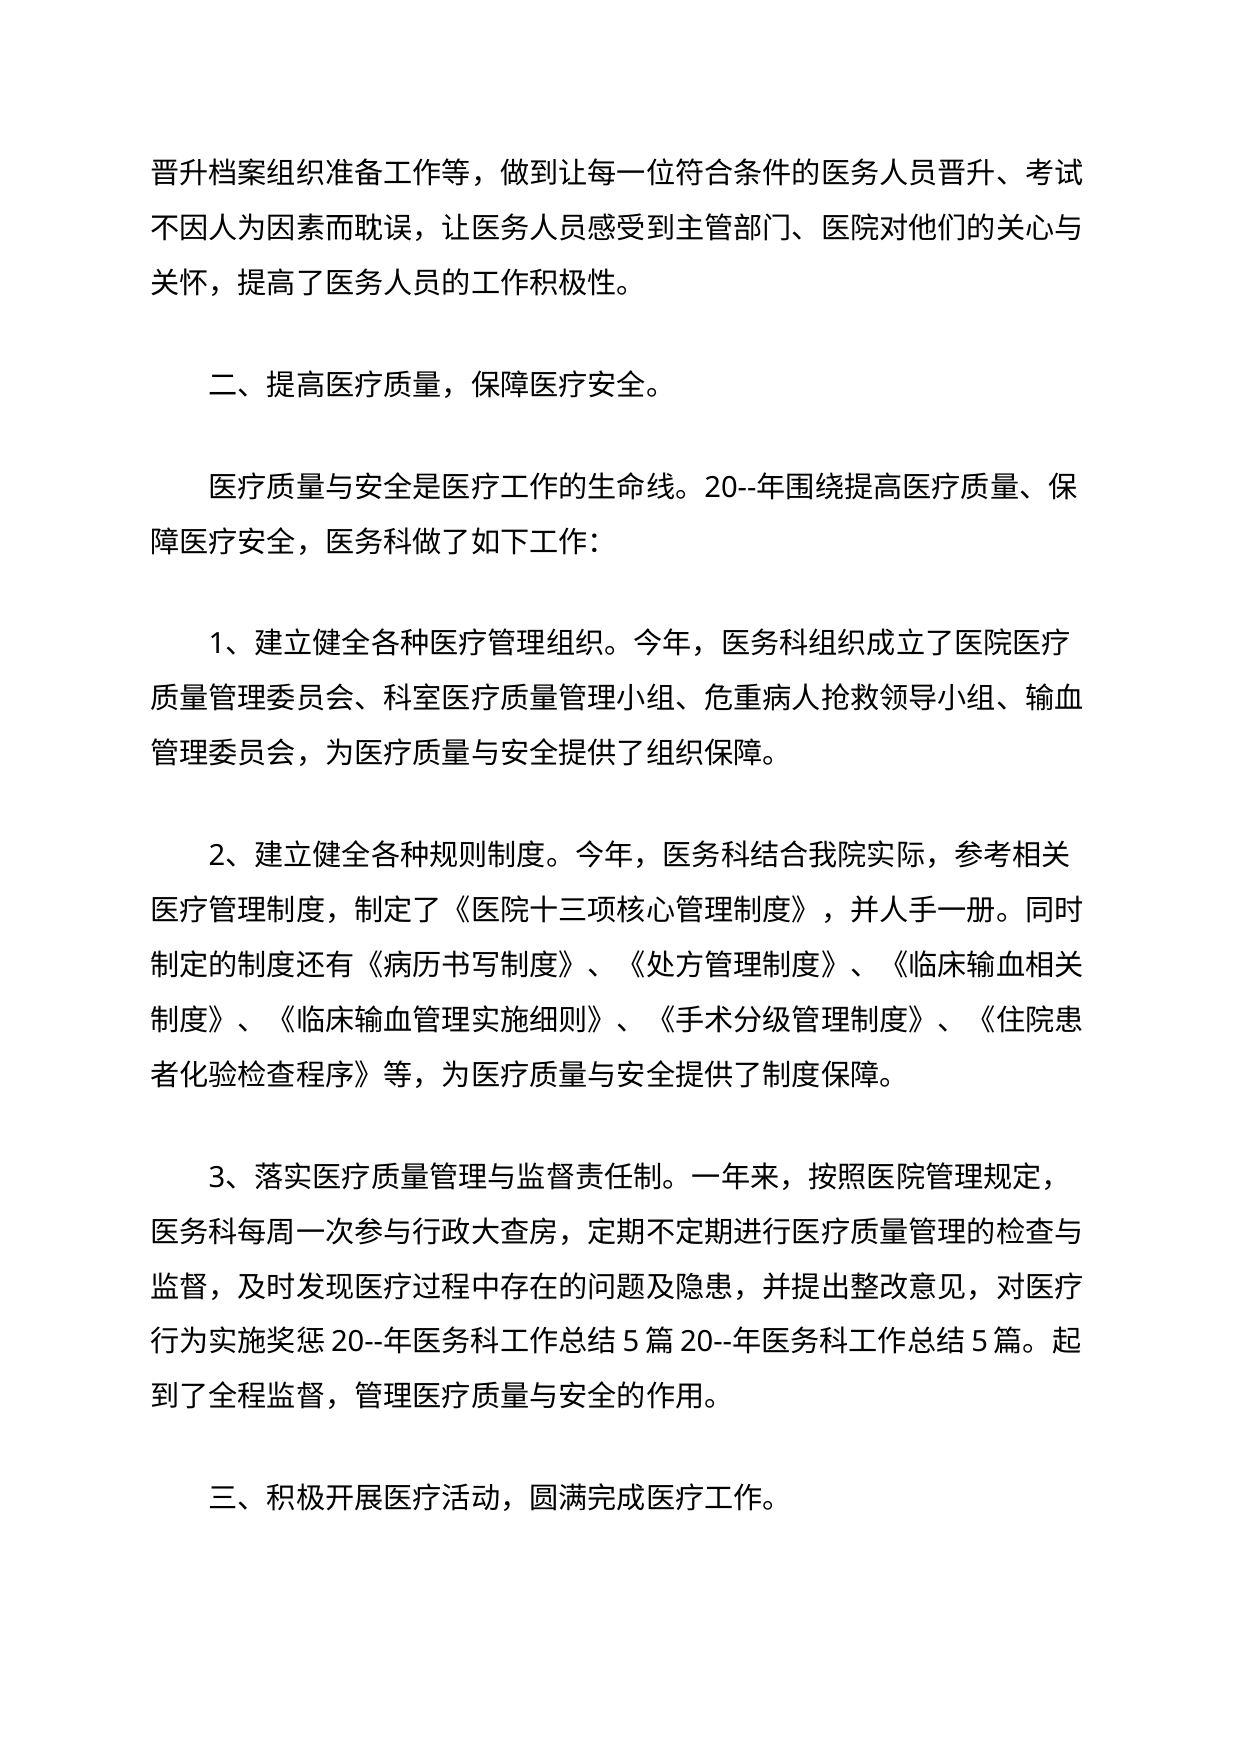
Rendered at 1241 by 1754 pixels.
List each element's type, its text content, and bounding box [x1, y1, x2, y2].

text 医疗质量与安全是医疗工作的生命线。20--年围绕提高医疗质量、保障医疗安全，医务科做了如下工作： [150, 463, 1090, 561]
text 三、积极开展医疗活动，圆满完成医疗工作。 [150, 1475, 1090, 1517]
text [150, 150, 1090, 302]
text 1、建立健全各种医疗管理组织。今年，医务科组织成立了医院医疗质量管理委员会、科室医疗质量管理小组、危重病人抢救领导小组、输血管理委员会，为医疗质量与安全提供了组织保障。 [150, 620, 1090, 772]
text 3、落实医疗质量管理与监督责任制。一年来，按照医院管理规定，医务科每周一次参与行政大查房，定期不定期进行医疗质量管理的检查与监督，及时发现医疗过程中存在的问题及隐患，并提出整改意见，对医疗行为实施奖惩20--年医务科工作总结5篇20--年医务科工作总结5篇。起到了全程监督，管理医疗质量与安全的作用。 [150, 1153, 1090, 1415]
text 2、建立健全各种规则制度。今年，医务科结合我院实际，参考相关医疗管理制度，制定了《医院十三项核心管理制度》，并人手一册。同时制定的制度还有《病历书写制度》、《处方管理制度》、《临床输血相关制度》、《临床输血管理实施细则》、《手术分级管理制度》、《住院患者化验检查程序》等，为医疗质量与安全提供了制度保障。 [150, 832, 1090, 1094]
text 二、提高医疗质量，保障医疗安全。 [150, 362, 1090, 404]
